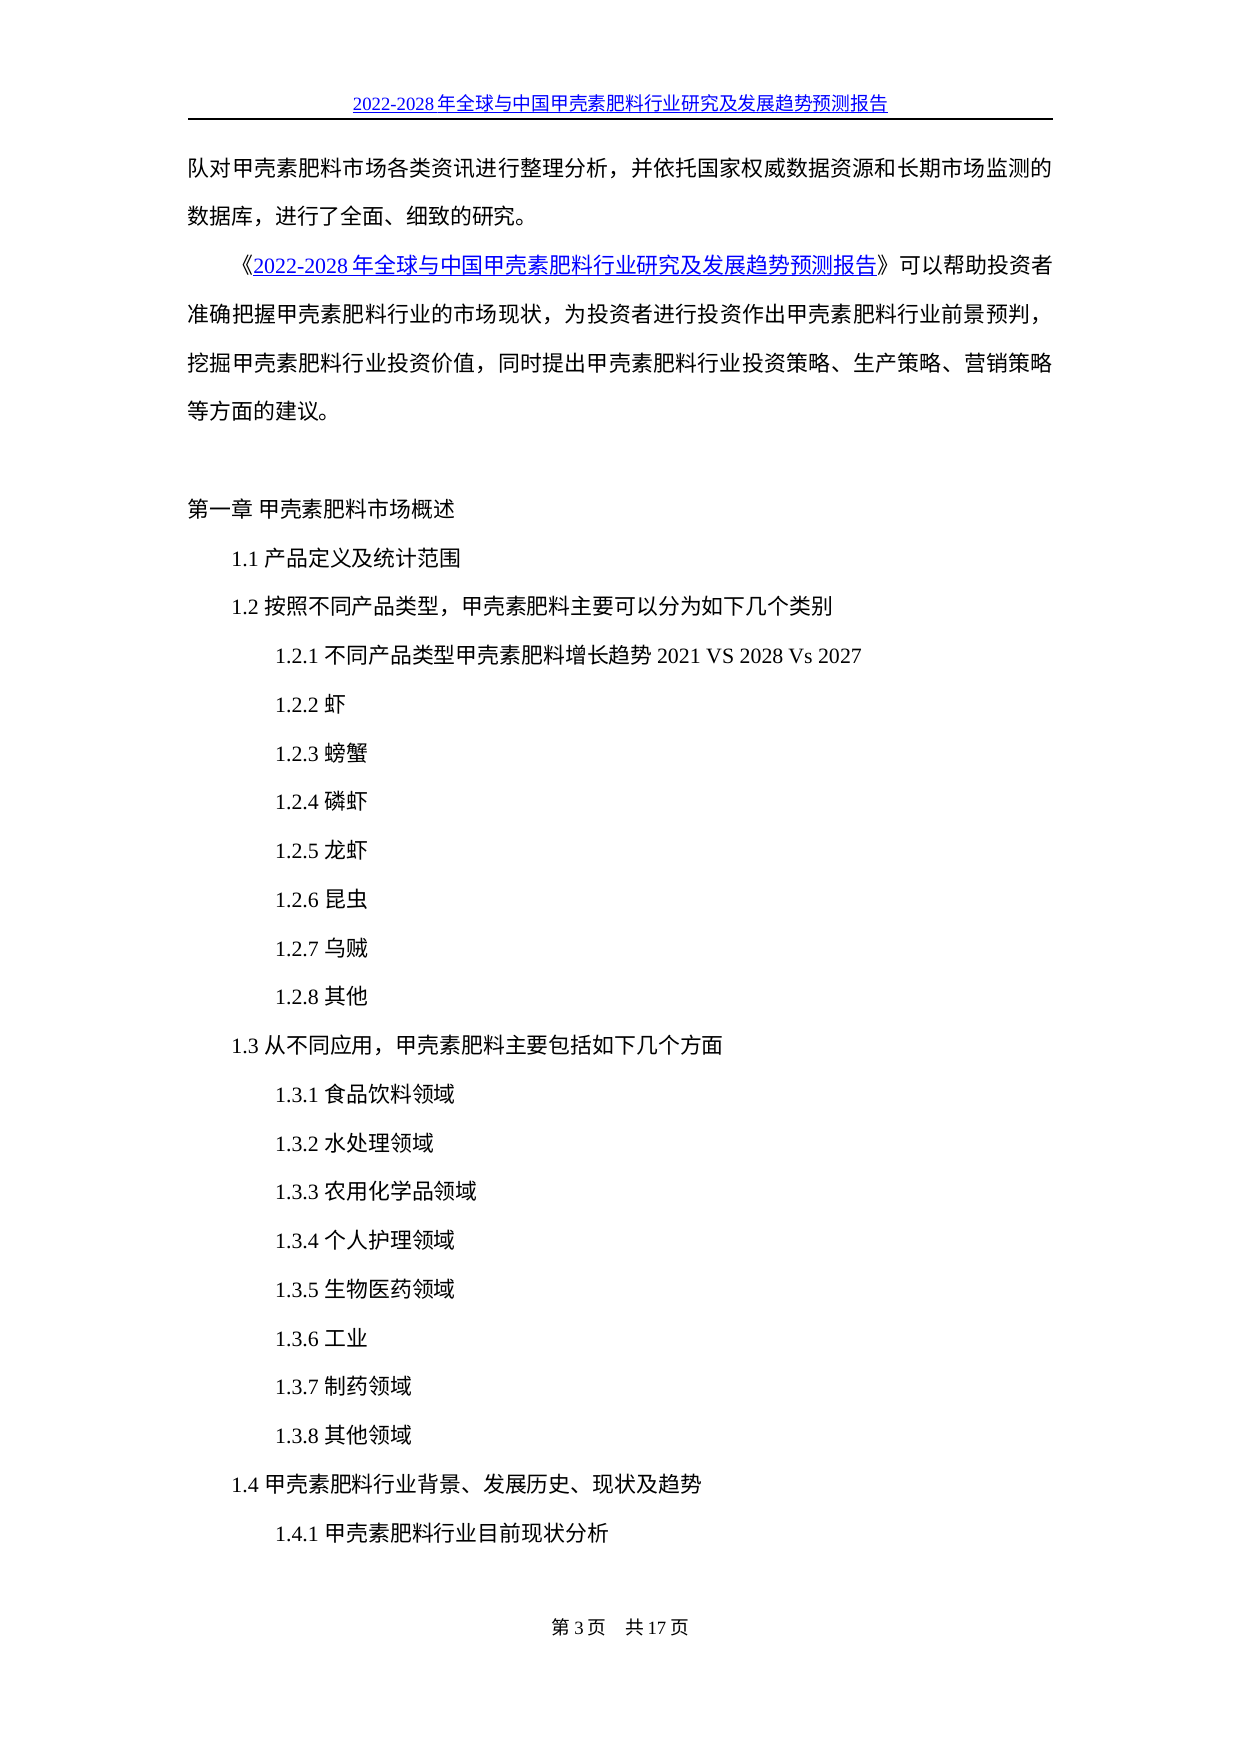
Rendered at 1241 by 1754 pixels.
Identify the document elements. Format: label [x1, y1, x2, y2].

text [187, 150, 1053, 1548]
